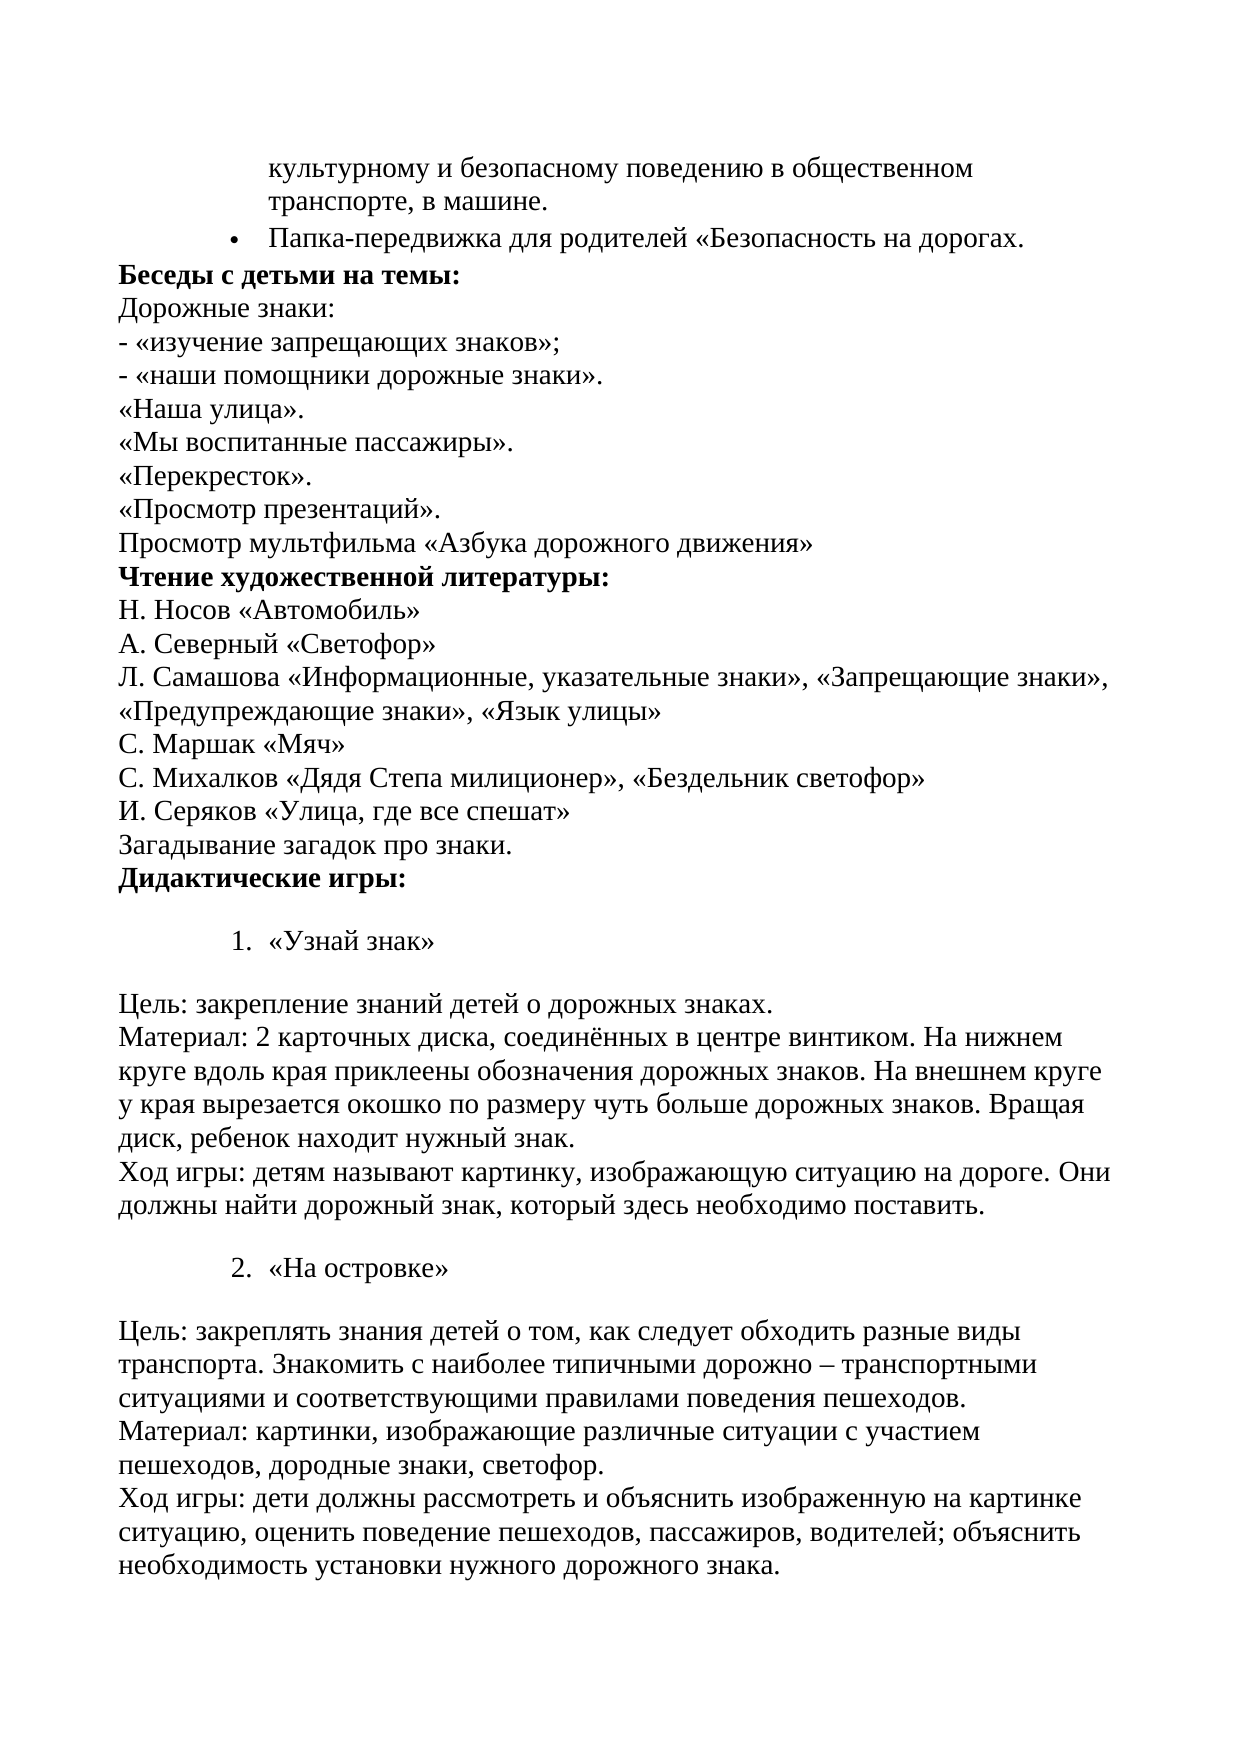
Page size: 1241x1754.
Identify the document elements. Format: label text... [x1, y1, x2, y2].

list Папка-передвижка для родителей «Безопасность на дорогах. [231, 220, 1122, 254]
text С. Михалков «Дядя Степа милиционер», «Бездельник светофор» [118, 760, 1122, 793]
text Просмотр мультфильма «Азбука дорожного движения» [118, 525, 1122, 559]
text Цель: закрепление знаний детей о дорожных знаках. [118, 986, 1122, 1019]
text «Мы воспитанные пассажиры». [118, 424, 1122, 458]
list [231, 150, 1122, 217]
text - «изучение запрещающих знаков»; [118, 324, 1122, 357]
text Н. Носов «Автомобиль» [118, 592, 1122, 626]
list «На островке» [231, 1250, 1122, 1283]
text Ход игры: дети должны рассмотреть и объяснить изображенную на картинке ситуацию, оценить поведение пешеходов, пассажиров, водителей; объяснить необходимость установки нужного дорожного знака. [118, 1480, 1122, 1581]
text С. Маршак «Мяч» [118, 726, 1122, 760]
text И. Серяков «Улица, где все спешат» [118, 793, 1122, 827]
text - «наши помощники дорожные знаки». [118, 357, 1122, 391]
text Материал: 2 карточных диска, соединённых в центре винтиком. На нижнем круге вдоль края приклеены обозначения дорожных знаков. На внешнем круге у края вырезается окошко по размеру чуть больше дорожных знаков. Вращая диск, ребенок находит нужный знак. [118, 1019, 1122, 1154]
text Цель: закреплять знания детей о том, как следует обходить разные виды транспорта. Знакомить с наиболее типичными дорожно – транспортными ситуациями и соответствующими правилами поведения пешеходов. [118, 1313, 1122, 1413]
text Л. Самашова «Информационные, указательные знаки», «Запрещающие знаки», «Предупреждающие знаки», «Язык улицы» [118, 659, 1122, 726]
text А. Северный «Светофор» [118, 626, 1122, 659]
text Беседы с детьми на темы: [118, 257, 1122, 290]
text «Наша улица». [118, 391, 1122, 424]
text «Просмотр презентаций». [118, 492, 1122, 525]
text Дорожные знаки: [118, 290, 1122, 324]
text Ход игры: детям называют картинку, изображающую ситуацию на дороге. Они должны найти дорожный знак, который здесь необходимо поставить. [118, 1154, 1122, 1221]
text Материал: картинки, изображающие различные ситуации с участием пешеходов, дородные знаки, светофор. [118, 1413, 1122, 1480]
text Чтение художественной литературы: [118, 559, 1122, 592]
list «Узнай знак» [231, 923, 1122, 957]
text Дидактические игры: [118, 861, 1122, 894]
text Загадывание загадок про знаки. [118, 827, 1122, 861]
text «Перекресток». [118, 458, 1122, 492]
